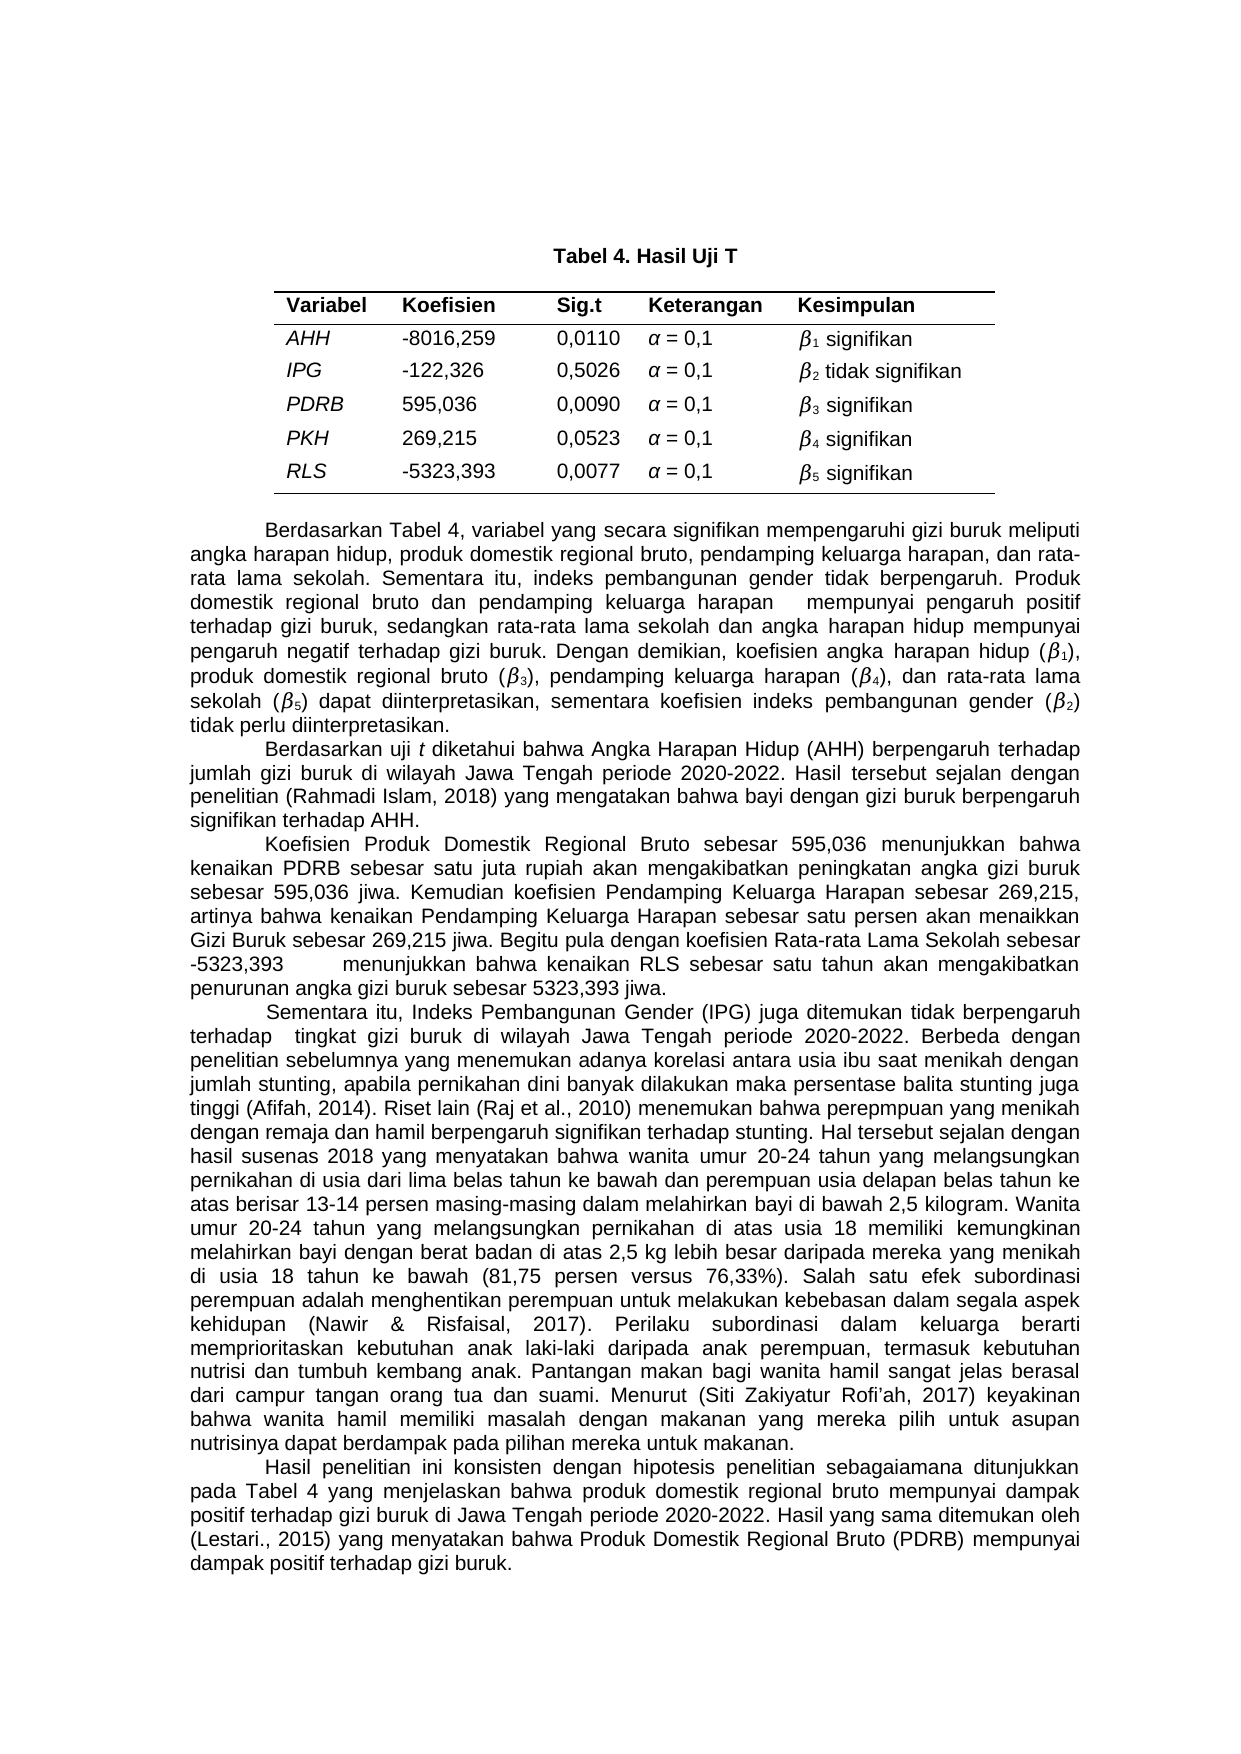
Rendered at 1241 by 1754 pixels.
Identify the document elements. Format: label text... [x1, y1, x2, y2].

text Berdasarkan Tabel 4, variabel yang secara signifikan mempengaruhi gizi buruk meliputi angka harapan hidup, produk domestik regional bruto, pendamping keluarga harapan, dan rata-rata lama sekolah. Sementara itu, indeks pembangunan gender tidak berpengaruh. Produk domestik regional bruto dan pendamping keluarga harapan mempunyai pengaruh positif terhadap gizi buruk, sedangkan rata-rata lama sekolah dan angka harapan hidup mempunyai pengaruh negatif terhadap gizi buruk. Dengan demikian, koefisien angka harapan hidup (𝛽1), produk domestik regional bruto (𝛽3), pendamping keluarga harapan (𝛽4), dan rata-rata lama sekolah (𝛽5) dapat diinterpretasikan, sementara koefisien indeks pembangunan gender (𝛽2) tidak perlu diinterpretasikan. [190, 518, 1081, 736]
table_cell α = 0,1 [637, 392, 786, 426]
table_header Kesimpulan [786, 293, 995, 324]
table_cell -122,326 [390, 358, 537, 392]
table_header Koefisien [390, 293, 537, 324]
text Koefisien Produk Domestik Regional Bruto sebesar 595,036 menunjukkan bahwa kenaikan PDRB sebesar satu juta rupiah akan mengakibatkan peningkatan angka gizi buruk sebesar 595,036 jiwa. Kemudian koefisien Pendamping Keluarga Harapan sebesar 269,215, artinya bahwa kenaikan Pendamping Keluarga Harapan sebesar satu persen akan menaikkan Gizi Buruk sebesar 269,215 jiwa. Begitu pula dengan koefisien Rata-rata Lama Sekolah sebesar -5323,393 menunjukkan bahwa kenaikan RLS sebesar satu tahun akan mengakibatkan penurunan angka gizi buruk sebesar 5323,393 jiwa. [190, 832, 1080, 1000]
text Sementara itu, Indeks Pembangunan Gender (IPG) juga ditemukan tidak berpengaruh terhadap tingkat gizi buruk di wilayah Jawa Tengah periode 2020-2022. Berbeda dengan penelitian sebelumnya yang menemukan adanya korelasi antara usia ibu saat menikah dengan jumlah stunting, apabila pernikahan dini banyak dilakukan maka persentase balita stunting juga tinggi (Afifah, 2014). Riset lain (Raj et al., 2010) menemukan bahwa perepmpuan yang menikah dengan remaja dan hamil berpengaruh signifikan terhadap stunting. Hal tersebut sejalan dengan hasil susenas 2018 yang menyatakan bahwa wanita umur 20-24 tahun yang melangsungkan pernikahan di usia dari lima belas tahun ke bawah dan perempuan usia delapan belas tahun ke atas berisar 13-14 persen masing-masing dalam melahirkan bayi di bawah 2,5 kilogram. Wanita umur 20-24 tahun yang melangsungkan pernikahan di atas usia 18 memiliki kemungkinan melahirkan bayi dengan berat badan di atas 2,5 kg lebih besar daripada mereka yang menikah di usia 18 tahun ke bawah (81,75 persen versus 76,33%). Salah satu efek subordinasi perempuan adalah menghentikan perempuan untuk melakukan kebebasan dalam segala aspek kehidupan (Nawir & Risfaisal, 2017). Perilaku subordinasi dalam keluarga berarti memprioritaskan kebutuhan anak laki-laki daripada anak perempuan, termasuk kebutuhan nutrisi dan tumbuh kembang anak. Pantangan makan bagi wanita hamil sangat jelas berasal dari campur tangan orang tua dan suami. Menurut (Siti Zakiyatur Rofi’ah, 2017) keyakinan bahwa wanita hamil memiliki masalah dengan makanan yang mereka pilih untuk asupan nutrisinya dapat berdampak pada pilihan mereka untuk makanan. [190, 1000, 1080, 1455]
table_cell 0,5026 [537, 358, 637, 392]
table_cell -8016,259 [390, 325, 537, 358]
table_cell 0,0077 [537, 459, 637, 493]
table_cell PDRB [274, 392, 390, 426]
text Berdasarkan uji t diketahui bahwa Angka Harapan Hidup (AHH) berpengaruh terhadap jumlah gizi buruk di wilayah Jawa Tengah periode 2020-2022. Hasil tersebut sejalan dengan penelitian (Rahmadi Islam, 2018) yang mengatakan bahwa bayi dengan gizi buruk berpengaruh signifikan terhadap AHH. [190, 736, 1080, 832]
table_cell 0,0110 [537, 325, 637, 358]
table_cell α = 0,1 [637, 358, 786, 392]
table_cell 0,0090 [537, 392, 637, 426]
table_cell 𝛽1 signifikan [786, 325, 995, 358]
table_cell α = 0,1 [637, 325, 786, 358]
text Hasil penelitian ini konsisten dengan hipotesis penelitian sebagaiamana ditunjukkan pada Tabel 4 yang menjelaskan bahwa produk domestik regional bruto mempunyai dampak positif terhadap gizi buruk di Jawa Tengah periode 2020-2022. Hasil yang sama ditemukan oleh (Lestari., 2015) yang menyatakan bahwa Produk Domestik Regional Bruto (PDRB) mempunyai dampak positif terhadap gizi buruk. [190, 1455, 1080, 1575]
table_header Keterangan [637, 293, 786, 324]
table_cell 𝛽2 tidak signifikan [786, 358, 995, 392]
table_cell 𝛽3 signifikan [786, 392, 995, 426]
table_cell α = 0,1 [637, 459, 786, 493]
table_cell α = 0,1 [637, 426, 786, 459]
table_cell -5323,393 [390, 459, 537, 493]
table_cell 𝛽5 signifikan [786, 459, 995, 493]
table_cell 269,215 [390, 426, 537, 459]
table_cell 0,0523 [537, 426, 637, 459]
table_header Variabel [274, 293, 390, 324]
table_header Sig.t [537, 293, 637, 324]
table_cell 𝛽4 signifikan [786, 426, 995, 459]
table_cell IPG [274, 358, 390, 392]
subtitle Tabel 4. Hasil Uji T [419, 243, 871, 267]
table_cell AHH [274, 325, 390, 358]
table_cell PKH [274, 426, 390, 459]
table_cell 595,036 [390, 392, 537, 426]
table_cell RLS [274, 459, 390, 493]
